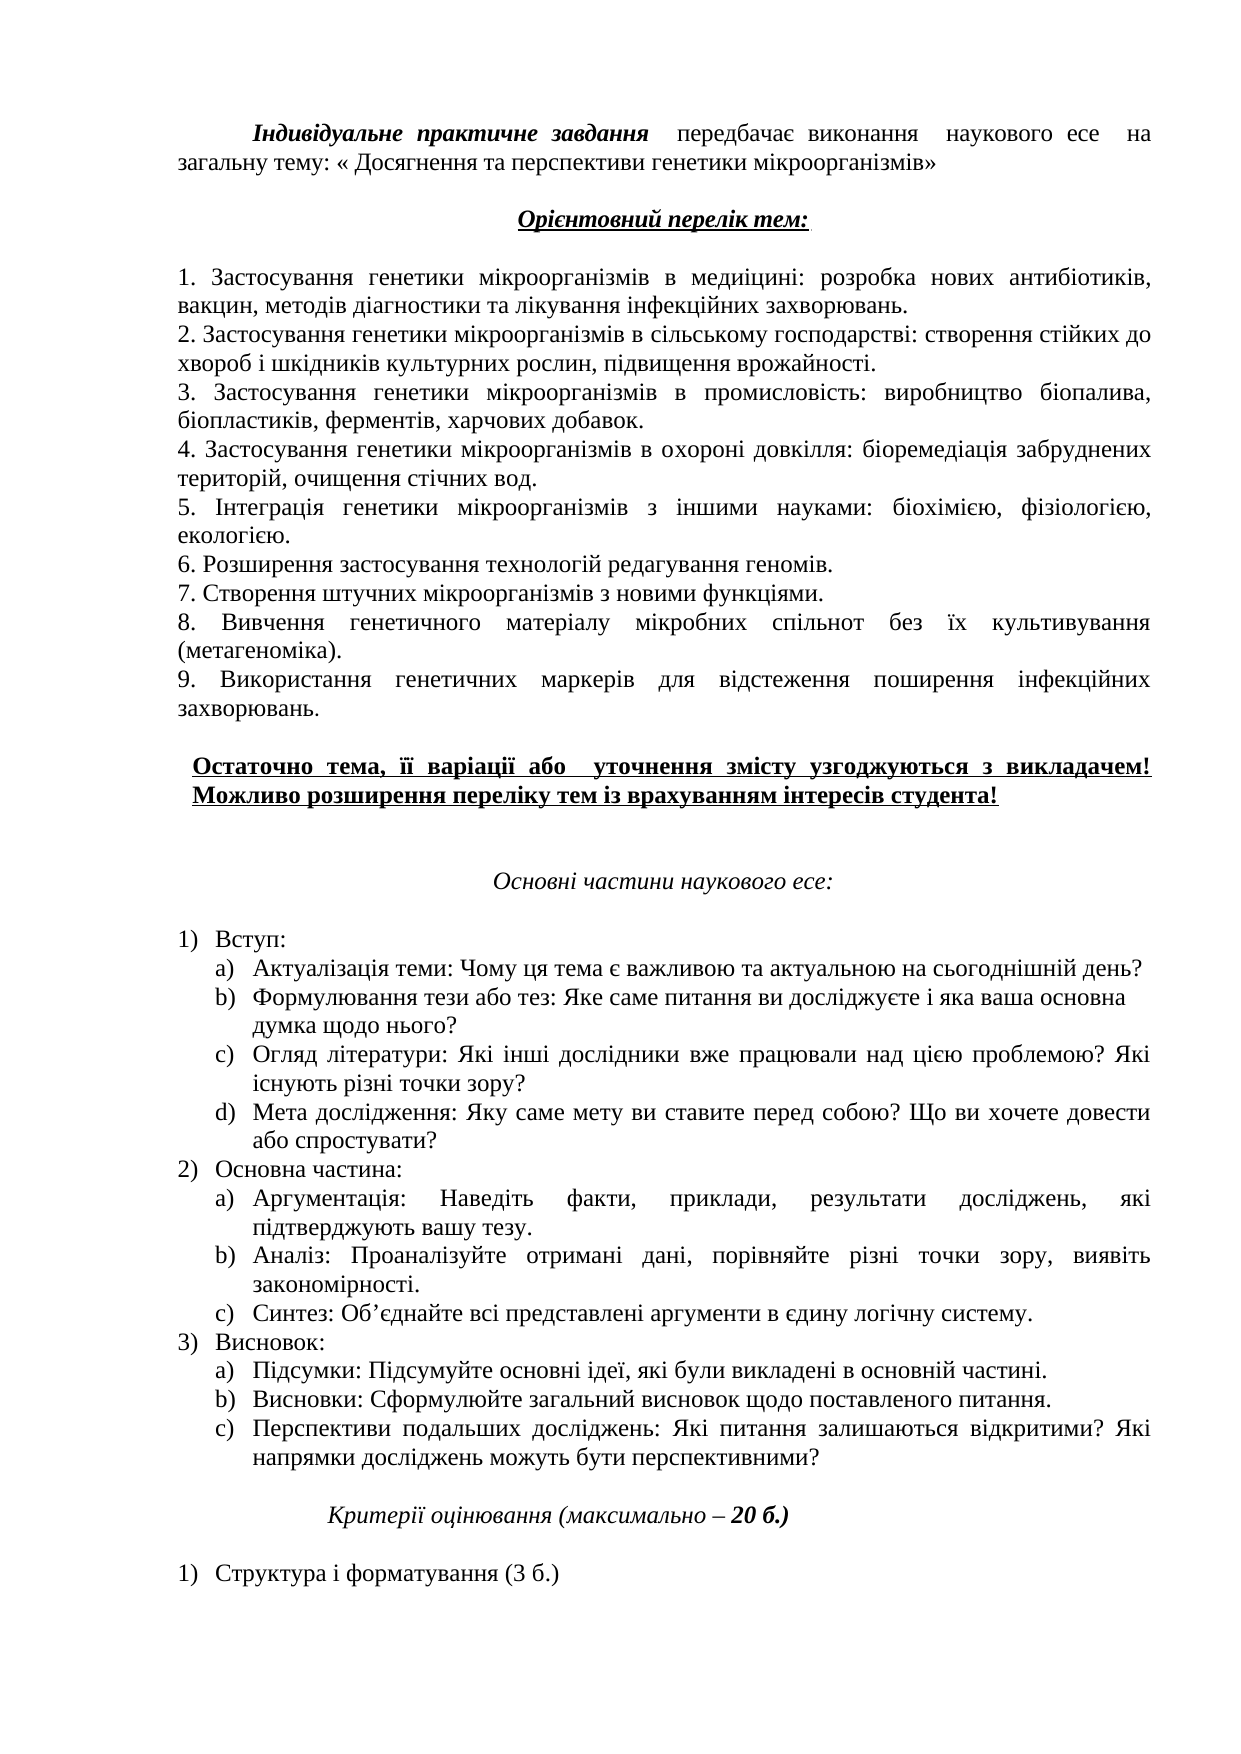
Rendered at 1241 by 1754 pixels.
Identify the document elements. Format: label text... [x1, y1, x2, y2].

text 4. Застосування генетики мікроорганізмів в охороні довкілля: біоремедіація забруднених територій, очищення стічних вод. [177, 434, 1152, 492]
list Синтез: Об’єднайте всі представлені аргументи в єдину логічну систему. [215, 1298, 1152, 1327]
text 8. Вивчення генетичного матеріалу мікробних спільнот без їх культивування (метагеноміка). [177, 607, 1152, 664]
list 1. Застосування генетики мікроорганізмів в медиіцині: розробка нових антибіотиків, вакцин, методів діагностики та лікування інфекційних захворювань. [177, 262, 1152, 319]
list Висновки: Сформулюйте загальний висновок щодо поставленого питання. [215, 1384, 1152, 1413]
list Аргументація: Наведіть факти, приклади, результати досліджень, які підтверджують вашу тезу. [215, 1183, 1152, 1241]
text 6. Розширення застосування технологій редагування геномів. [177, 549, 1152, 578]
list Остаточно тема, її варіації або уточнення змісту узгоджуються з викладачем! Можливо розширення переліку тем із врахуванням інтересів студента! [192, 751, 1152, 776]
list Огляд літератури: Які інші дослідники вже працювали над цією проблемою? Які існують різні точки зору? [215, 1039, 1152, 1097]
list Структура і форматування (3 б.) [177, 1558, 1152, 1586]
list Підсумки: Підсумуйте основні ідеї, які були викладені в основній частині. [215, 1356, 1152, 1384]
list Аналіз: Проаналізуйте отримані дані, порівняйте різні точки зору, виявіть закономірності. [215, 1241, 1152, 1298]
text Критерії оцінювання (максимально – 20 б.) [327, 1500, 1152, 1528]
text Основні частини наукового есе: [177, 866, 1152, 895]
list Мета дослідження: Яку саме мету ви ставите перед собою? Що ви хочете довести або спростувати? [215, 1097, 1152, 1154]
text 2. Застосування генетики мікроорганізмів в сільському господарстві: створення стійких до хвороб і шкідників культурних рослин, підвищення врожайності. [177, 319, 1152, 377]
list Остаточно тема, її варіації або уточнення змісту узгоджуються з викладачем! Можливо розширення переліку тем із врахуванням інтересів студента! [192, 777, 1152, 808]
text 7. Створення штучних мікроорганізмів з новими функціями. [177, 578, 1152, 607]
list Актуалізація теми: Чому ця тема є важливою та актуальною на сьогоднішній день? [215, 953, 1152, 982]
list Перспективи подальших досліджень: Які питання залишаються відкритими? Які напрямки досліджень можуть бути перспективними? [215, 1413, 1152, 1471]
text Індивідуальне практичне завдання передбачає виконання наукового есе на загальну тему: « Досягнення та перспективи генетики мікроорганізмів» [177, 118, 1152, 176]
list Вступ: [177, 924, 1152, 953]
list Основна частина: [177, 1154, 1152, 1183]
list Висновок: [177, 1327, 1152, 1356]
text Орієнтовний перелік тем: [177, 204, 1152, 233]
text 3. Застосування генетики мікроорганізмів в промисловість: виробництво біопалива, біопластиків, ферментів, харчових добавок. [177, 377, 1152, 434]
text 9. Використання генетичних маркерів для відстеження поширення інфекційних захворювань. [177, 664, 1152, 722]
list Формулювання тези або тез: Яке саме питання ви досліджуєте і яка ваша основна думка щодо нього? [215, 982, 1152, 1039]
text 5. Інтеграція генетики мікроорганізмів з іншими науками: біохімією, фізіологією, екологією. [177, 492, 1152, 549]
